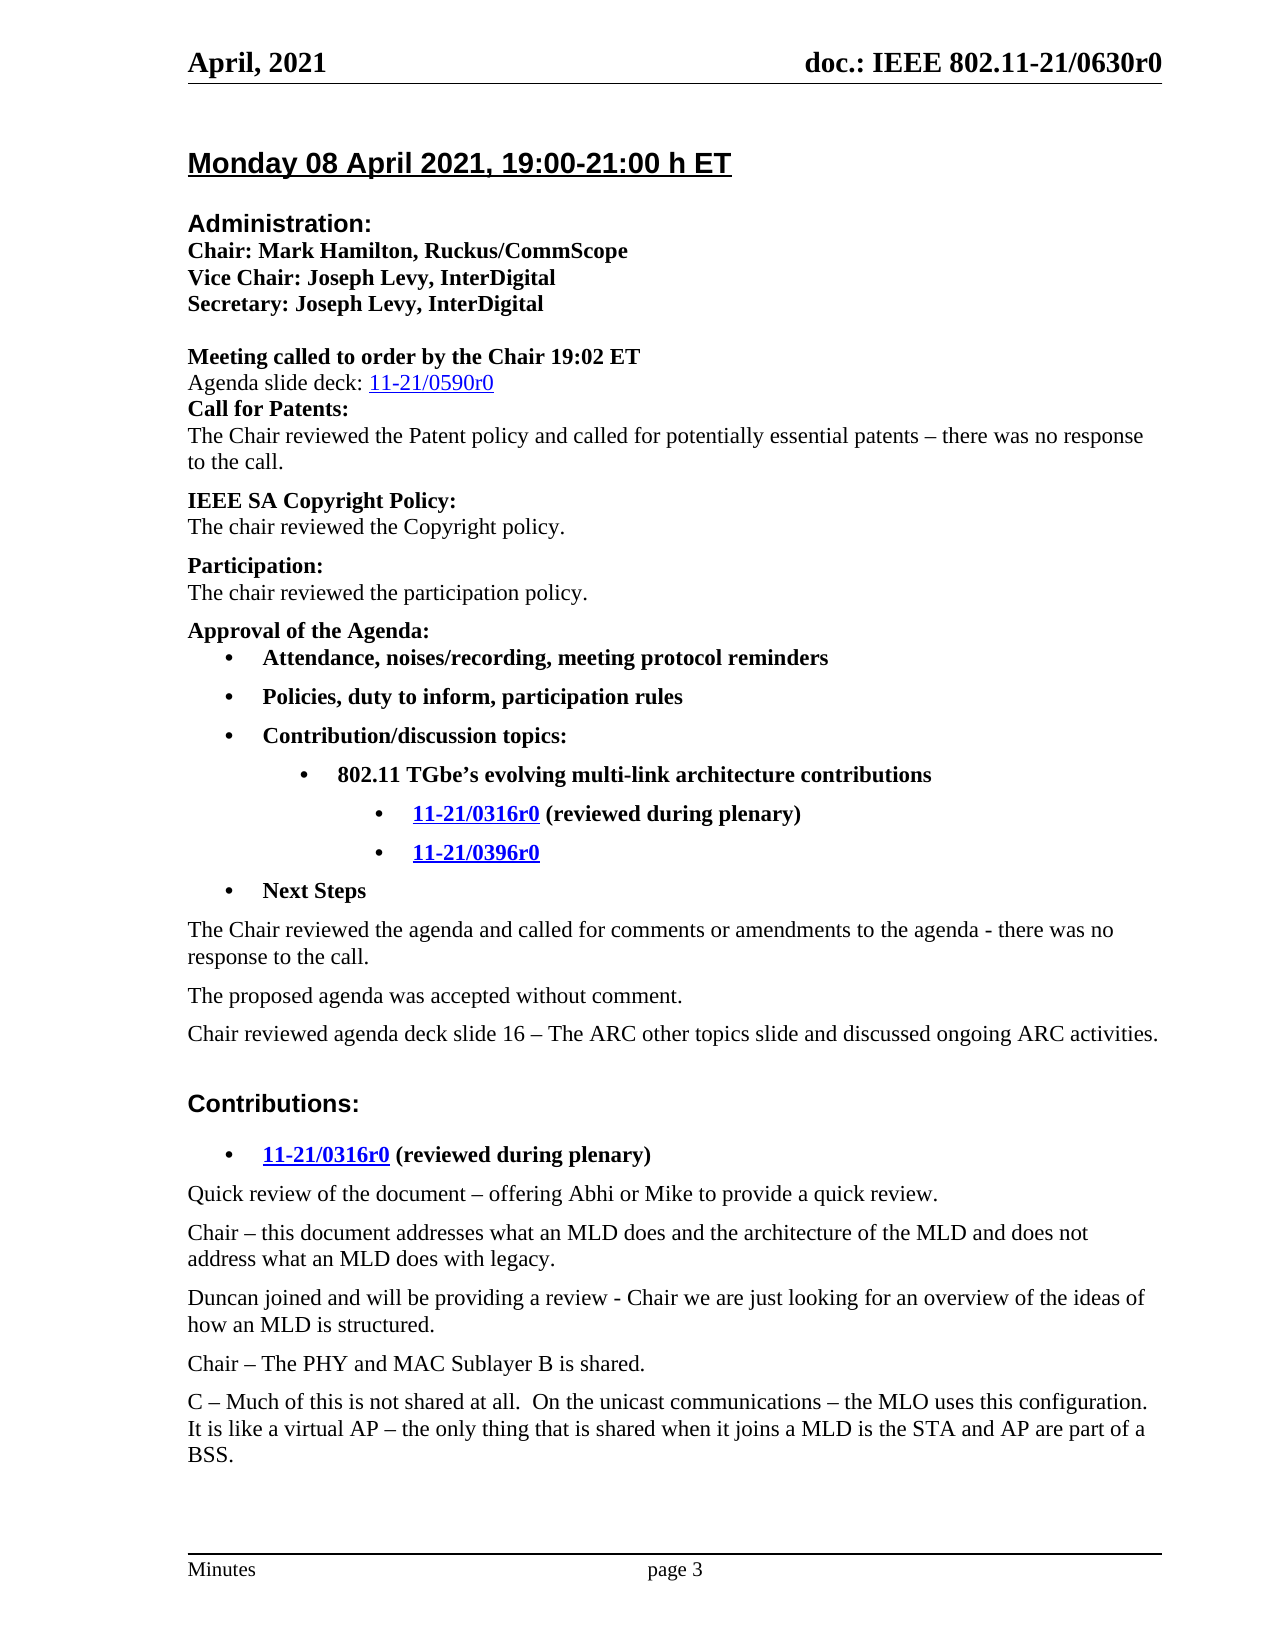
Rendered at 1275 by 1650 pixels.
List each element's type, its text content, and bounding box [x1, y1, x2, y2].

text Chair: Mark Hamilton, Ruckus/CommScope [187, 237, 1162, 264]
list Contribution/discussion topics: [225, 722, 1162, 748]
list 11-21/0316r0 (reviewed during plenary) [225, 1141, 1162, 1168]
text The Chair reviewed the Patent policy and called for potentially essential patents – there was no response to the call. [187, 422, 1162, 474]
text Secretary: Joseph Levy, InterDigital [187, 290, 1162, 316]
list 11-21/0316r0 (reviewed during plenary) [375, 799, 1162, 826]
list Policies, duty to inform, participation rules [225, 683, 1162, 709]
text Participation: [187, 552, 1162, 578]
subtitle Monday 08 April 2021, 19:00-21:00 h ET [187, 146, 1162, 179]
text The chair reviewed the participation policy. [187, 578, 1162, 605]
text The Chair reviewed the agenda and called for comments or amendments to the agenda - there was no response to the call. [187, 916, 1162, 969]
text Call for Patents: [187, 395, 1162, 422]
text Vice Chair: Joseph Levy, InterDigital [187, 264, 1162, 290]
list Attendance, noises/recording, meeting protocol reminders [225, 644, 1162, 670]
subtitle Administration: [187, 208, 1162, 237]
text Chair – The PHY and MAC Sublayer B is shared. [187, 1349, 1162, 1376]
text Meeting called to order by the Chair 19:02 ET [187, 343, 1162, 369]
text C – Much of this is not shared at all. On the unicast communications – the MLO uses this configuration. It is like a virtual AP – the only thing that is shared when it joins a MLD is the STA and AP are part of a BSS. [187, 1388, 1162, 1467]
list 802.11 TGbe’s evolving multi-link architecture contributions [300, 761, 1162, 787]
text Chair reviewed agenda deck slide 16 – The ARC other topics slide and discussed ongoing ARC activities. [187, 1021, 1162, 1047]
text Duncan joined and will be providing a review - Chair we are just looking for an overview of the ideas of how an MLD is structured. [187, 1284, 1162, 1337]
subtitle Contributions: [187, 1088, 1162, 1117]
text IEEE SA Copyright Policy: [187, 487, 1162, 513]
list Next Steps [225, 877, 1162, 904]
text Agenda slide deck: 11-21/0590r0 [187, 369, 1162, 395]
list 11-21/0396r0 [375, 838, 1162, 865]
text Quick review of the document – offering Abhi or Mike to provide a quick review. [187, 1180, 1162, 1207]
text Approval of the Agenda: [187, 617, 1162, 644]
text The chair reviewed the Copyright policy. [187, 513, 1162, 540]
text The proposed agenda was accepted without comment. [187, 982, 1162, 1008]
text Chair – this document addresses what an MLD does and the architecture of the MLD and does not address what an MLD does with legacy. [187, 1219, 1162, 1272]
